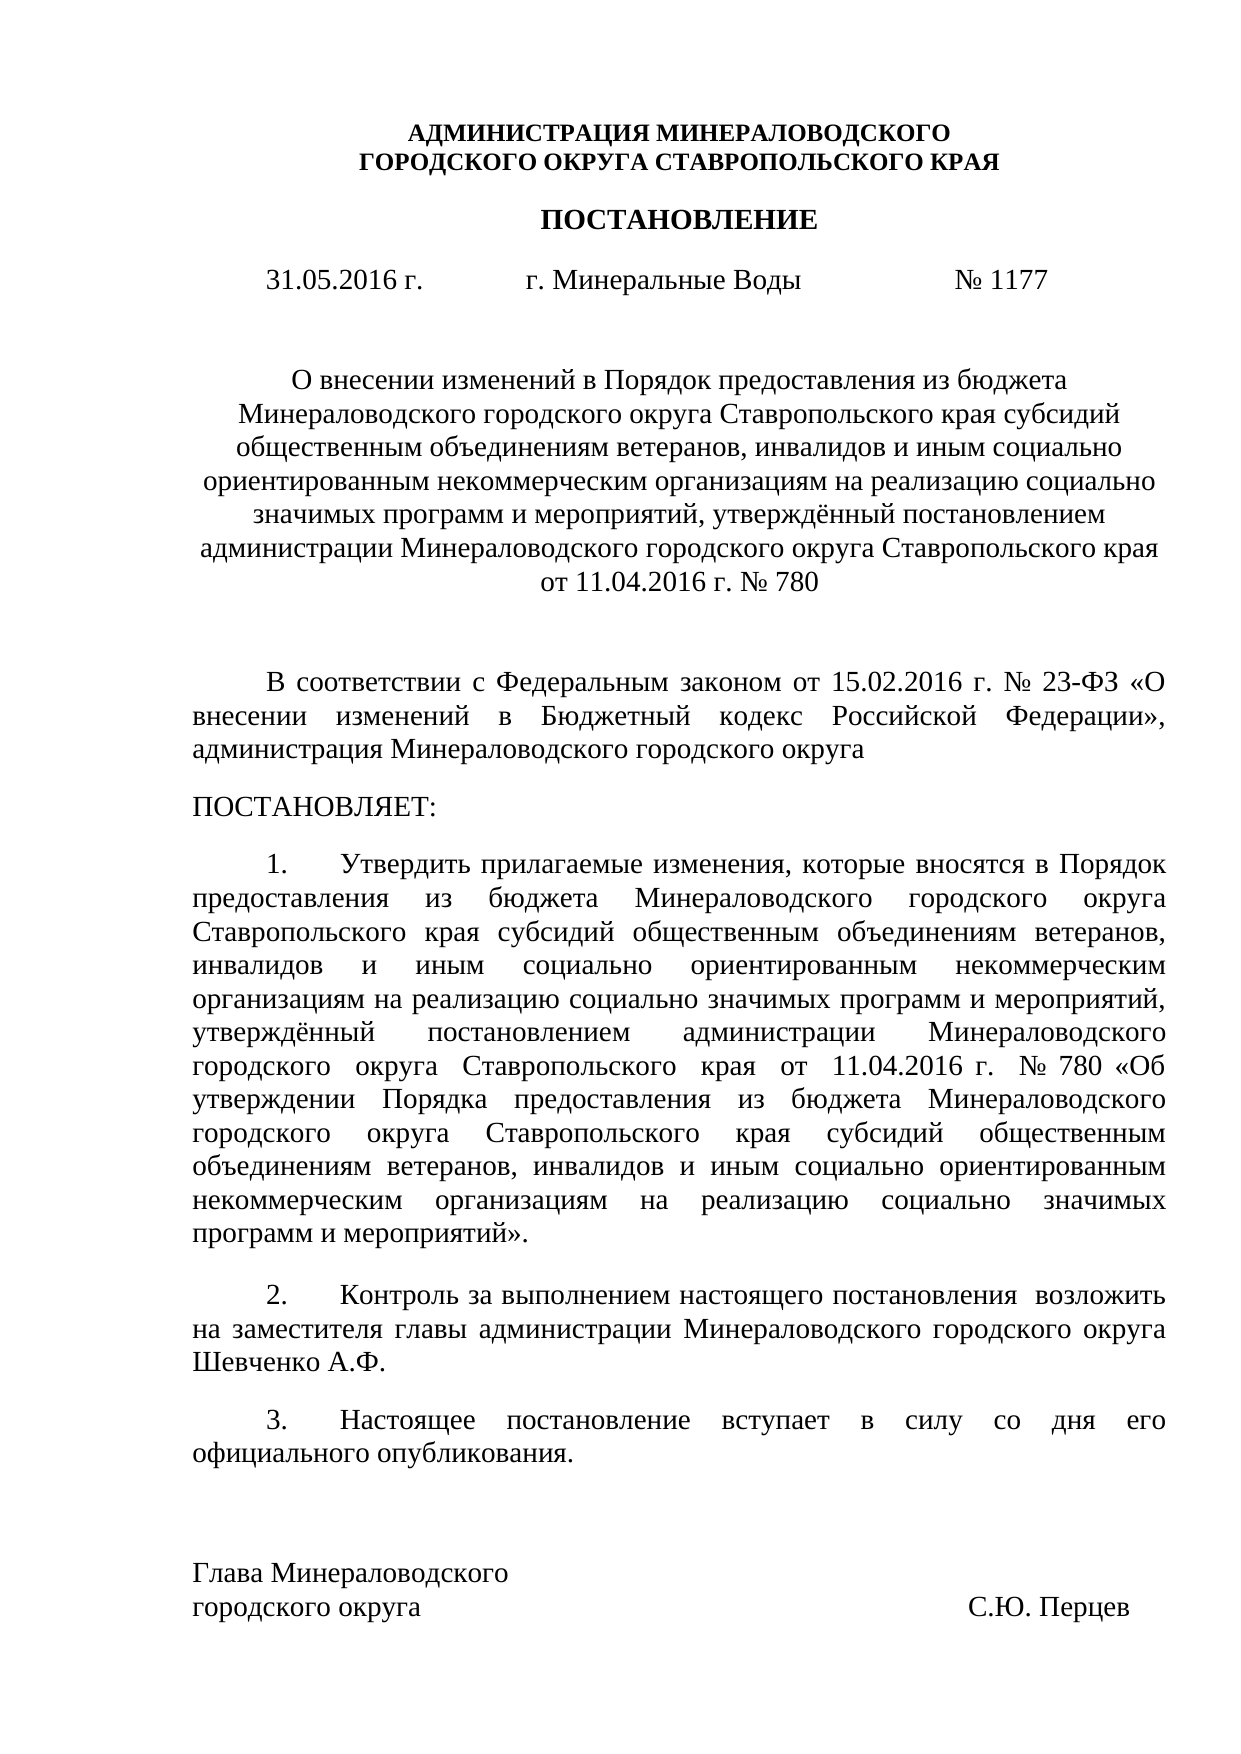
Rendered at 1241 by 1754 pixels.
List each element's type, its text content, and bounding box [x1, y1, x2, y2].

list Утвердить прилагаемые изменения, которые вносятся в Порядок предоставления из бюджета Минераловодского городского округа Ставропольского края субсидий общественным объединениям ветеранов, инвалидов и иным социально ориентированным некоммерческим организациям на реализацию социально значимых программ и мероприятий, утверждённый постановлением администрации Минераловодского городского округа Ставропольского края от 11.04.2016 г. № 780 «Об утверждении Порядка предоставления из бюджета Минераловодского городского округа Ставропольского края субсидий общественным объединениям ветеранов, инвалидов и иным социально ориентированным некоммерческим организациям на реализацию социально значимых программ и мероприятий». [192, 847, 1167, 1249]
text В соответствии с Федеральным законом от 15.02.2016 г. № 23-ФЗ «О внесении изменений в Бюджетный кодекс Российской Федерации», администрация Минераловодского городского округа [192, 664, 1167, 765]
text Глава Минераловодского [192, 1555, 1167, 1589]
text ПОСТАНОВЛЕНИЕ [192, 202, 1167, 236]
list О внесении изменений в Порядок предоставления из бюджета Минераловодского городского округа Ставропольского края субсидий общественным объединениям ветеранов, инвалидов и иным социально ориентированным некоммерческим организациям на реализацию социально значимых программ и мероприятий, утверждённый постановлением администрации Минераловодского городского округа Ставропольского края от 11.04.2016 г. № 780 [192, 362, 1167, 597]
text 31.05.2016 г. г. Минеральные Воды № 1177 [192, 262, 1167, 295]
list Контроль за выполнением настоящего постановления возложить на заместителя главы администрации Минераловодского городского округа Шевченко А.Ф. [192, 1277, 1167, 1378]
text ПОСТАНОВЛЯЕТ: [192, 789, 1167, 823]
text ГОРОДСКОГО ОКРУГА СТАВРОПОЛЬСКОГО КРАЯ [192, 147, 1167, 176]
text АДМИНИСТРАЦИЯ МИНЕРАЛОВОДСКОГО [192, 118, 1167, 147]
text городского округа С.Ю. Перцев [192, 1589, 1167, 1622]
list Настоящее постановление вступает в силу со дня его официального опубликования. [192, 1402, 1167, 1469]
